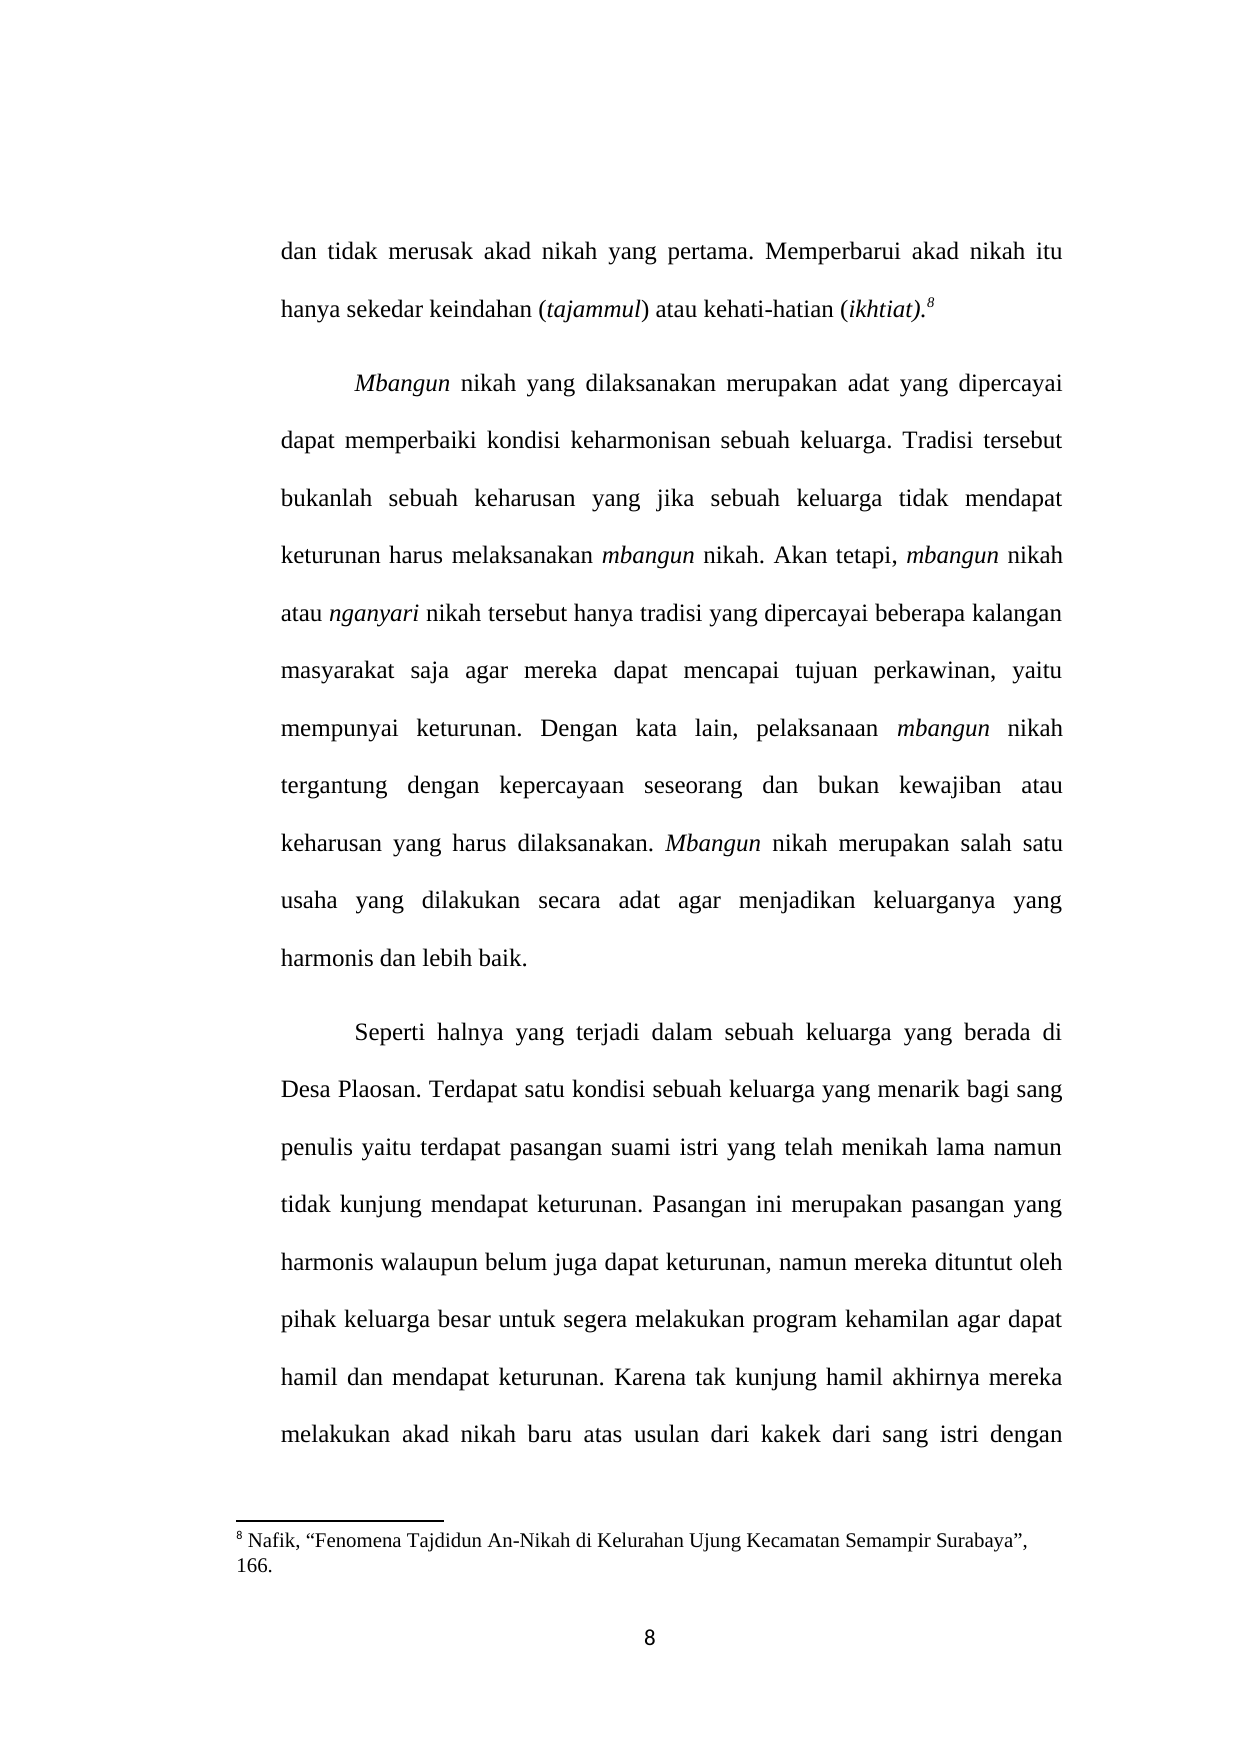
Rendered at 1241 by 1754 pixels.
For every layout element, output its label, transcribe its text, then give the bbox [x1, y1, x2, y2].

text Mbangun nikah yang dilaksanakan merupakan adat yang dipercayai dapat memperbaiki kondisi keharmonisan sebuah keluarga. Tradisi tersebut bukanlah sebuah keharusan yang jika sebuah keluarga tidak mendapat keturunan harus melaksanakan mbangun nikah. Akan tetapi, mbangun nikah atau nganyari nikah tersebut hanya tradisi yang dipercayai beberapa kalangan masyarakat saja agar mereka dapat mencapai tujuan perkawinan, yaitu mempunyai keturunan. Dengan kata lain, pelaksanaan mbangun nikah tergantung dengan kepercayaan seseorang dan bukan kewajiban atau keharusan yang harus dilaksanakan. Mbangun nikah merupakan salah satu usaha yang dilakukan secara adat agar menjadikan keluarganya yang harmonis dan lebih baik. [281, 368, 1063, 972]
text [281, 236, 1063, 322]
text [281, 1017, 1063, 1448]
